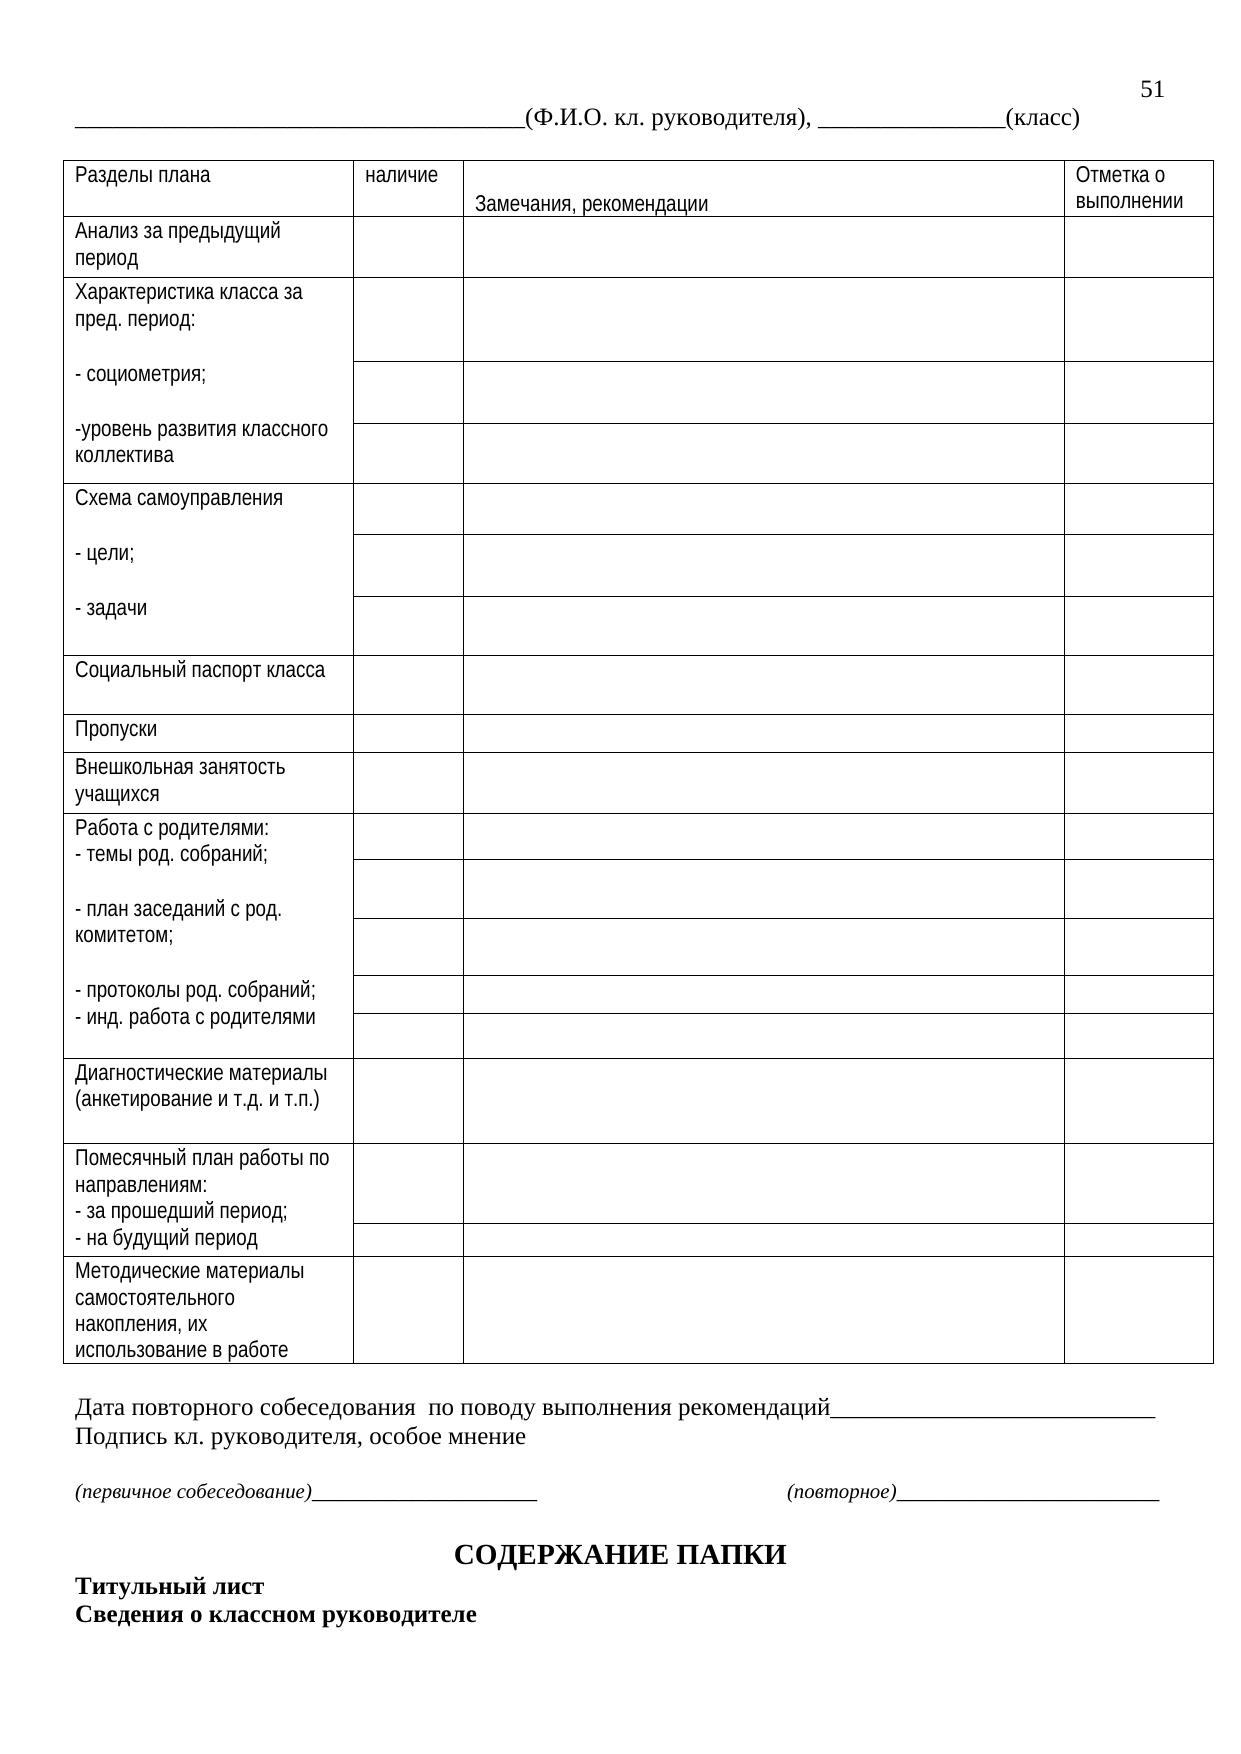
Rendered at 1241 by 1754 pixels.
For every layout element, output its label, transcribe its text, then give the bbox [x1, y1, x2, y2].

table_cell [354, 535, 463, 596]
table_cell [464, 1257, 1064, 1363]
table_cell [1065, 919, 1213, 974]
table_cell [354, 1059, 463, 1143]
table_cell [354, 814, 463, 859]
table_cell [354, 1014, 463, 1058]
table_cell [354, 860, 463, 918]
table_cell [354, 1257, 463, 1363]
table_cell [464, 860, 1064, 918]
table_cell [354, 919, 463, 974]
text Дата повторного собеседования по поводу выполнения рекомендаций__________________________ [75, 1392, 1165, 1421]
text Титульный лист [75, 1571, 1165, 1599]
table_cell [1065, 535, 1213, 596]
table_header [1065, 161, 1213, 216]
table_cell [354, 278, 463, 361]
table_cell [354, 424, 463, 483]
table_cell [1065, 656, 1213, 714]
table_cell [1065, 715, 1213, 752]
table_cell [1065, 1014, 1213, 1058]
text (первичное собеседование)__________________ (повторное)_____________________ [75, 1475, 1165, 1504]
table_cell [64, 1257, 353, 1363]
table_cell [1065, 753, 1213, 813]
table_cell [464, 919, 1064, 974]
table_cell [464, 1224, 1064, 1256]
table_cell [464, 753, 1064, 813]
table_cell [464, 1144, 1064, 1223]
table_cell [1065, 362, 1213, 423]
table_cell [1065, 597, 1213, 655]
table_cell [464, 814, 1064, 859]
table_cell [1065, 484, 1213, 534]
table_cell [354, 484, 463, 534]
text Сведения о классном руководителе [75, 1599, 1165, 1628]
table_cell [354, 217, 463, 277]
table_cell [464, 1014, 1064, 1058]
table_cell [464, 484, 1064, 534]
text ____________________________________(Ф.И.О. кл. руководителя), _______________(класс) [75, 102, 1165, 131]
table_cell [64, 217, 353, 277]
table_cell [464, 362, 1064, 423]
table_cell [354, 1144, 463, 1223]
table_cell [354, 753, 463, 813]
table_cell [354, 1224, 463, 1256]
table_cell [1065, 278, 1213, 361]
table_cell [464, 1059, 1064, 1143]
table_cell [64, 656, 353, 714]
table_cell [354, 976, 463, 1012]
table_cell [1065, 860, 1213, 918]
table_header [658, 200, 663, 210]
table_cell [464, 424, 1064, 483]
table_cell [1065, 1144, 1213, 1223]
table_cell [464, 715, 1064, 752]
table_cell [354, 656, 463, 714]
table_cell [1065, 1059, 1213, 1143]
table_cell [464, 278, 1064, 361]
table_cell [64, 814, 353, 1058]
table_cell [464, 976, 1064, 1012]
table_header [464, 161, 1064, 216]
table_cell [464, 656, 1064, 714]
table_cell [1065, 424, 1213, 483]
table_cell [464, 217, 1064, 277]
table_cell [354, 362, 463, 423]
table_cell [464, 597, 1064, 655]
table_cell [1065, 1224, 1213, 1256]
text СОДЕРЖАНИЕ ПАПКИ [75, 1537, 1165, 1571]
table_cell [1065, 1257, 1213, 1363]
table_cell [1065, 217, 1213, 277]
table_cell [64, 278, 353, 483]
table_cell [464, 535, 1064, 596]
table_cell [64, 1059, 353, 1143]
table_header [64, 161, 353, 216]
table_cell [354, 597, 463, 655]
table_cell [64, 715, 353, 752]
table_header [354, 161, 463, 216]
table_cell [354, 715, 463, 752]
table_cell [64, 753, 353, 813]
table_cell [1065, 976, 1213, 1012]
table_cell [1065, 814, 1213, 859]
text Подпись кл. руководителя, особое мнение [75, 1421, 1165, 1450]
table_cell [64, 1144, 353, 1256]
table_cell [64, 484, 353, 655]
